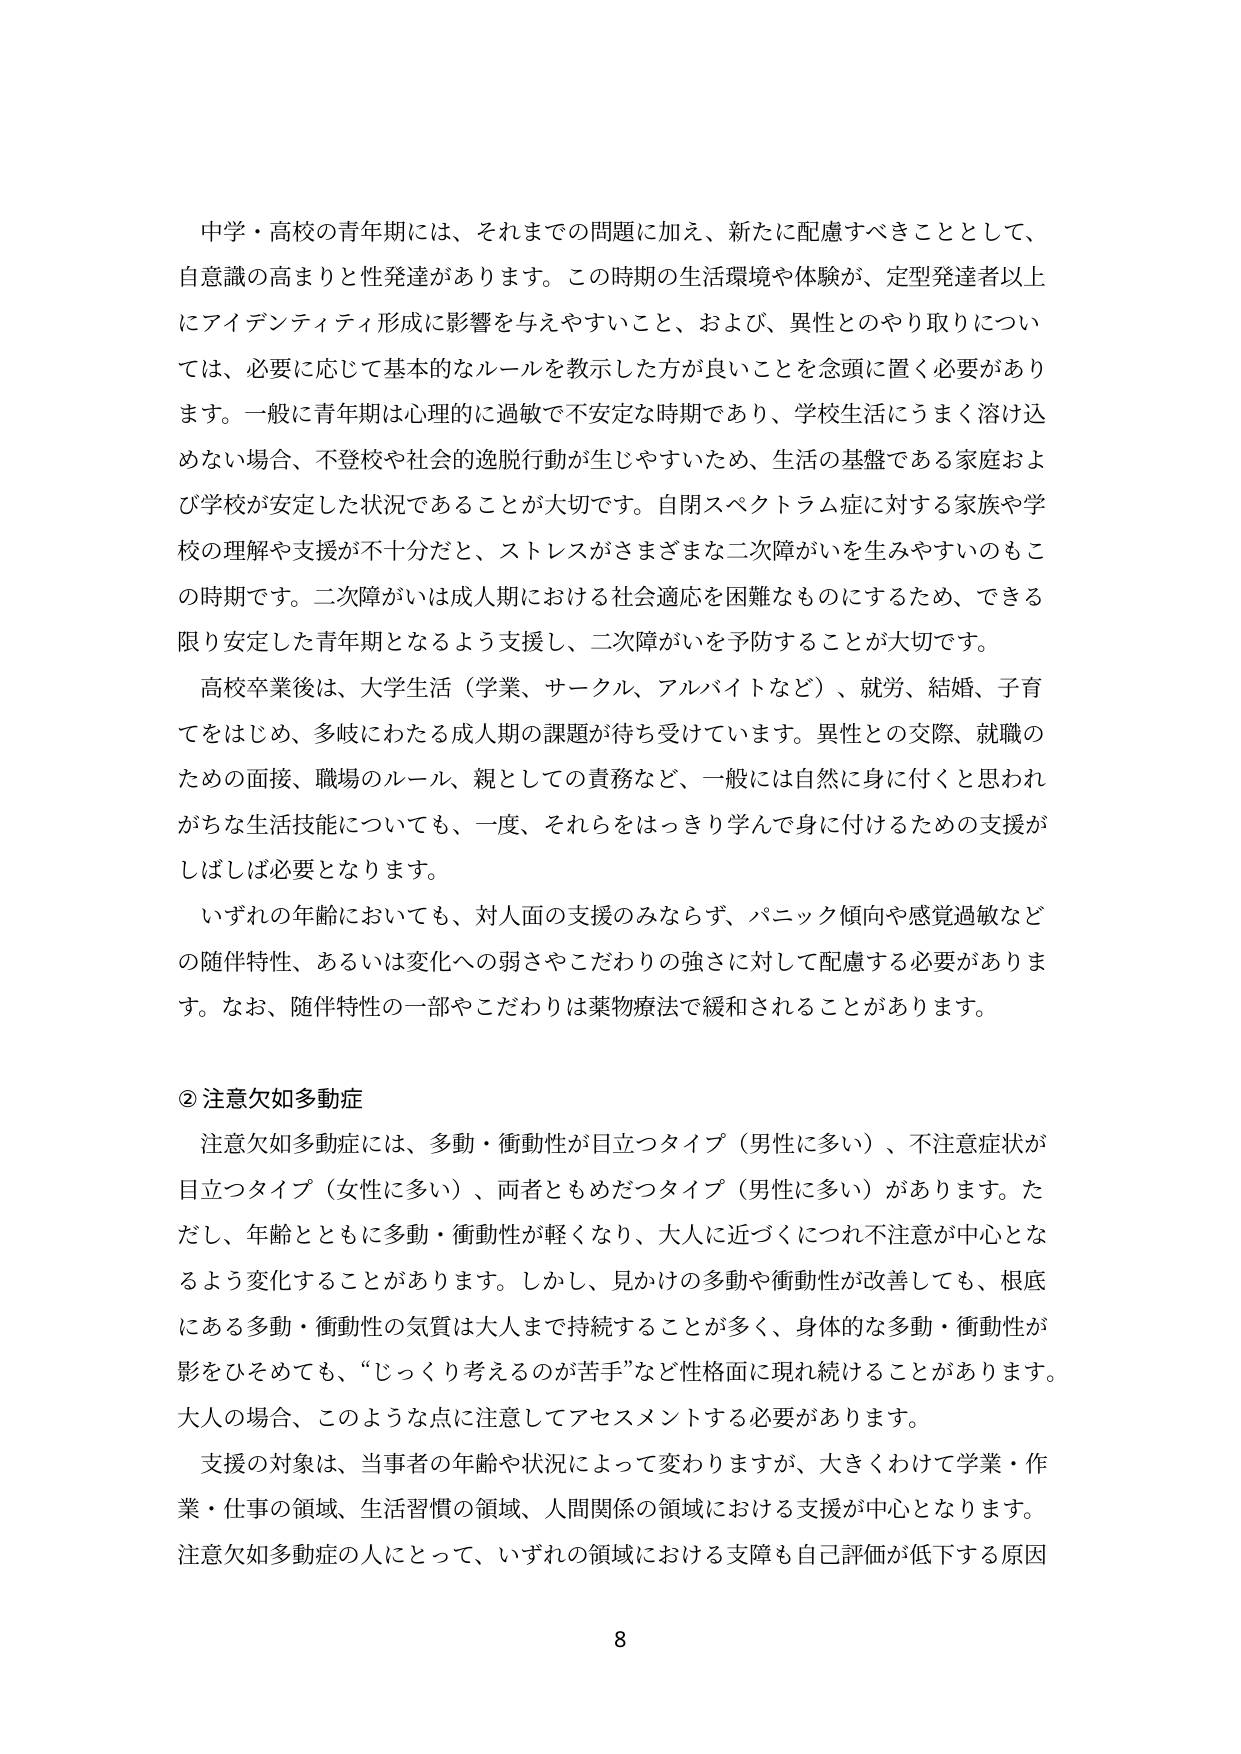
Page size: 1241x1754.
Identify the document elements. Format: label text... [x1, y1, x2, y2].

text 注意欠如多動症には、多動・衝動性が目立つタイプ（男性に多い）、不注意症状が目立つタイプ（女性に多い）、両者ともめだつタイプ（男性に多い）があります。ただし、年齢とともに多動・衝動性が軽くなり、大人に近づくにつれ不注意が中心となるよう変化することがあります。しかし、見かけの多動や衝動性が改善しても、根底にある多動・衝動性の気質は大人まで持続することが多く、身体的な多動・衝動性が影をひそめても、“じっくり考えるのが苦手”など性格面に現れ続けることがあります。大人の場合、このような点に注意してアセスメントする必要があります。 [177, 1120, 1063, 1439]
text いずれの年齢においても、対人面の支援のみならず、パニック傾向や感覚過敏などの随伴特性、あるいは変化への弱さやこだわりの強さに対して配慮する必要があります。なお、随伴特性の一部やこだわりは薬物療法で緩和されることがあります。 [177, 892, 1063, 1029]
text 高校卒業後は、大学生活（学業、サークル、アルバイトなど）、就労、結婚、子育てをはじめ、多岐にわたる成人期の課題が待ち受けています。異性との交際、就職のための面接、職場のルール、親としての責務など、一般には自然に身に付くと思われがちな生活技能についても、一度、それらをはっきり学んで身に付けるための支援がしばしば必要となります。 [177, 664, 1063, 892]
text 中学・高校の青年期には、それまでの問題に加え、新たに配慮すべきこととして、自意識の高まりと性発達があります。この時期の生活環境や体験が、定型発達者以上にアイデンティティ形成に影響を与えやすいこと、および、異性とのやり取りについては、必要に応じて基本的なルールを教示した方が良いことを念頭に置く必要があります。一般に青年期は心理的に過敏で不安定な時期であり、学校生活にうまく溶け込めない場合、不登校や社会的逸脱行動が生じやすいため、生活の基盤である家庭および学校が安定した状況であることが大切です。自閉スペクトラム症に対する家族や学校の理解や支援が不十分だと、ストレスがさまざまな二次障がいを生みやすいのもこの時期です。二次障がいは成人期における社会適応を困難なものにするため、できる限り安定した青年期となるよう支援し、二次障がいを予防することが大切です。 [177, 207, 1063, 664]
text ②注意欠如多動症 [177, 1074, 1063, 1120]
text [177, 1439, 1063, 1576]
